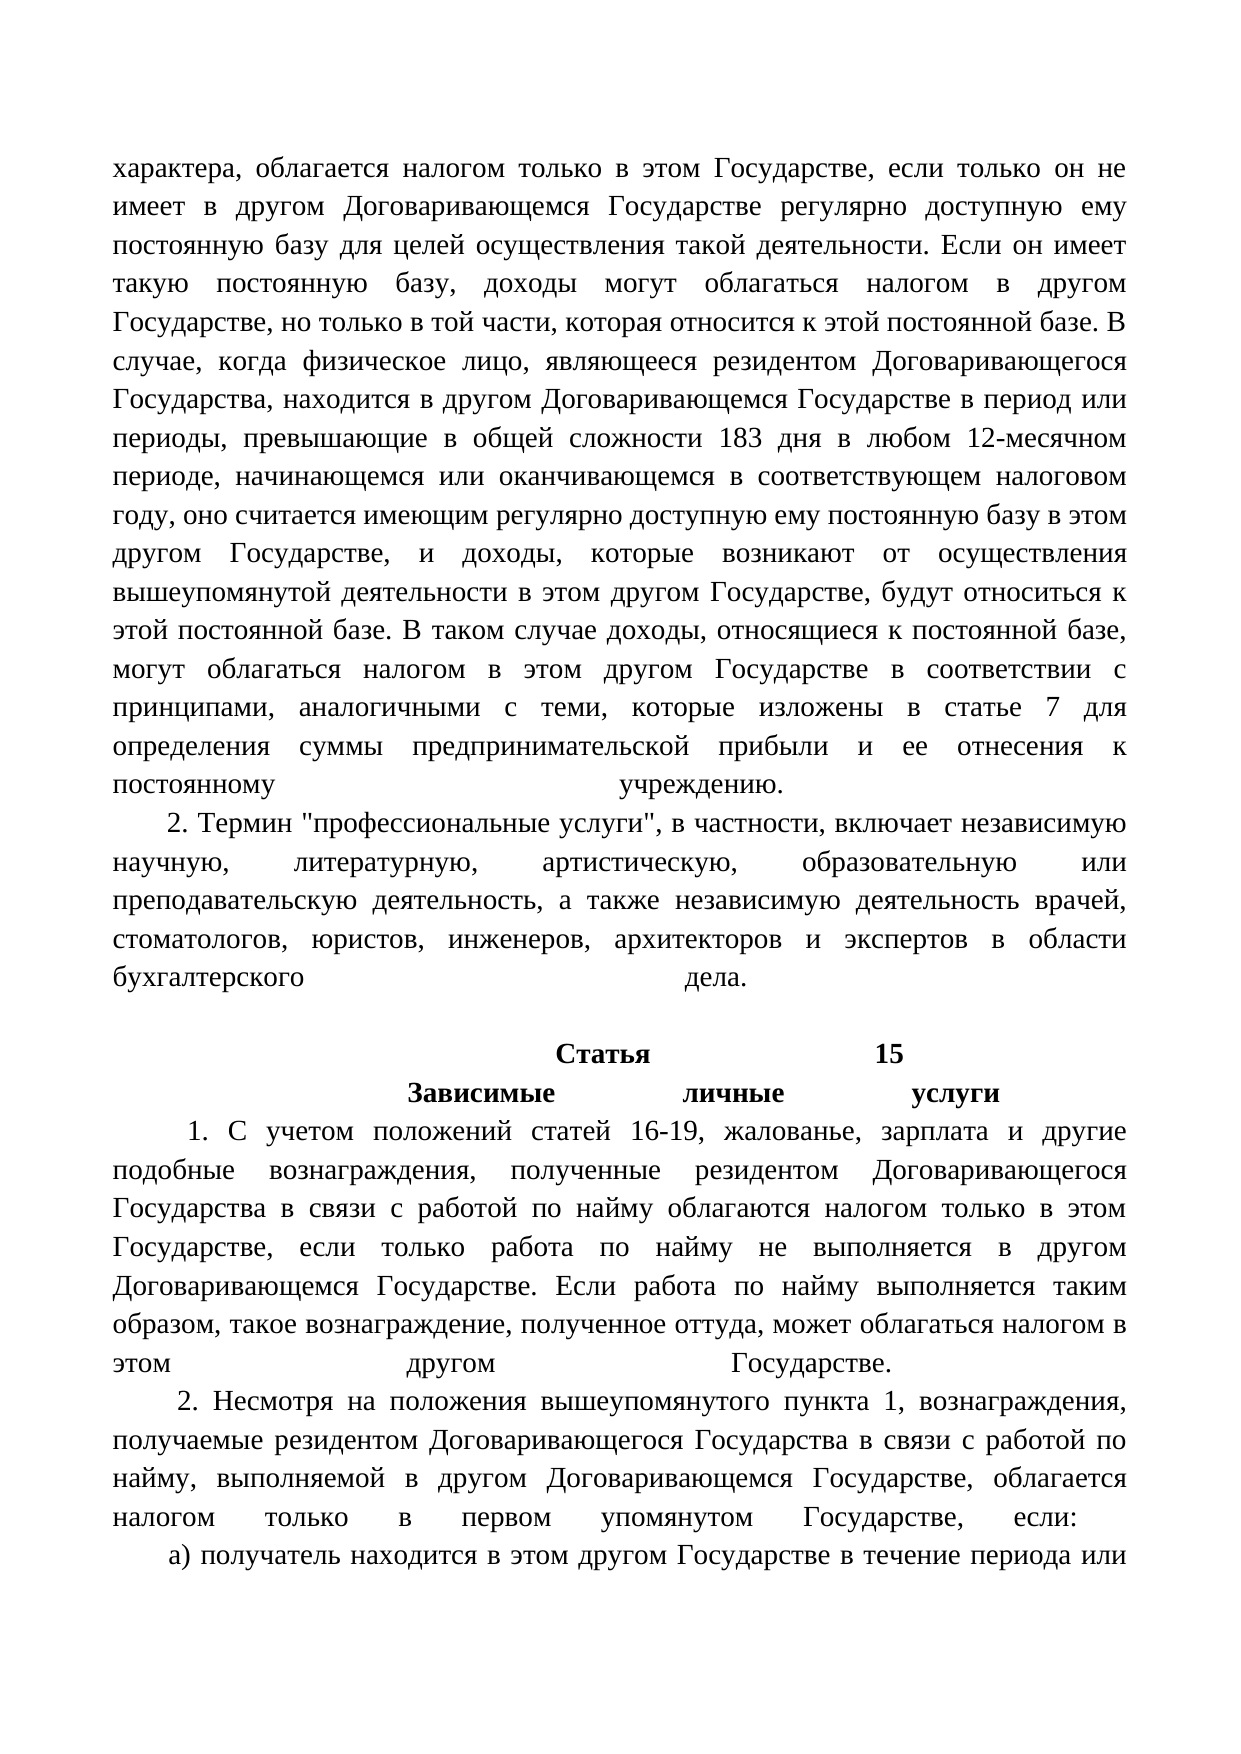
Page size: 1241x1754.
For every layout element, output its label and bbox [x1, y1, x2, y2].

text [112, 150, 1128, 1571]
